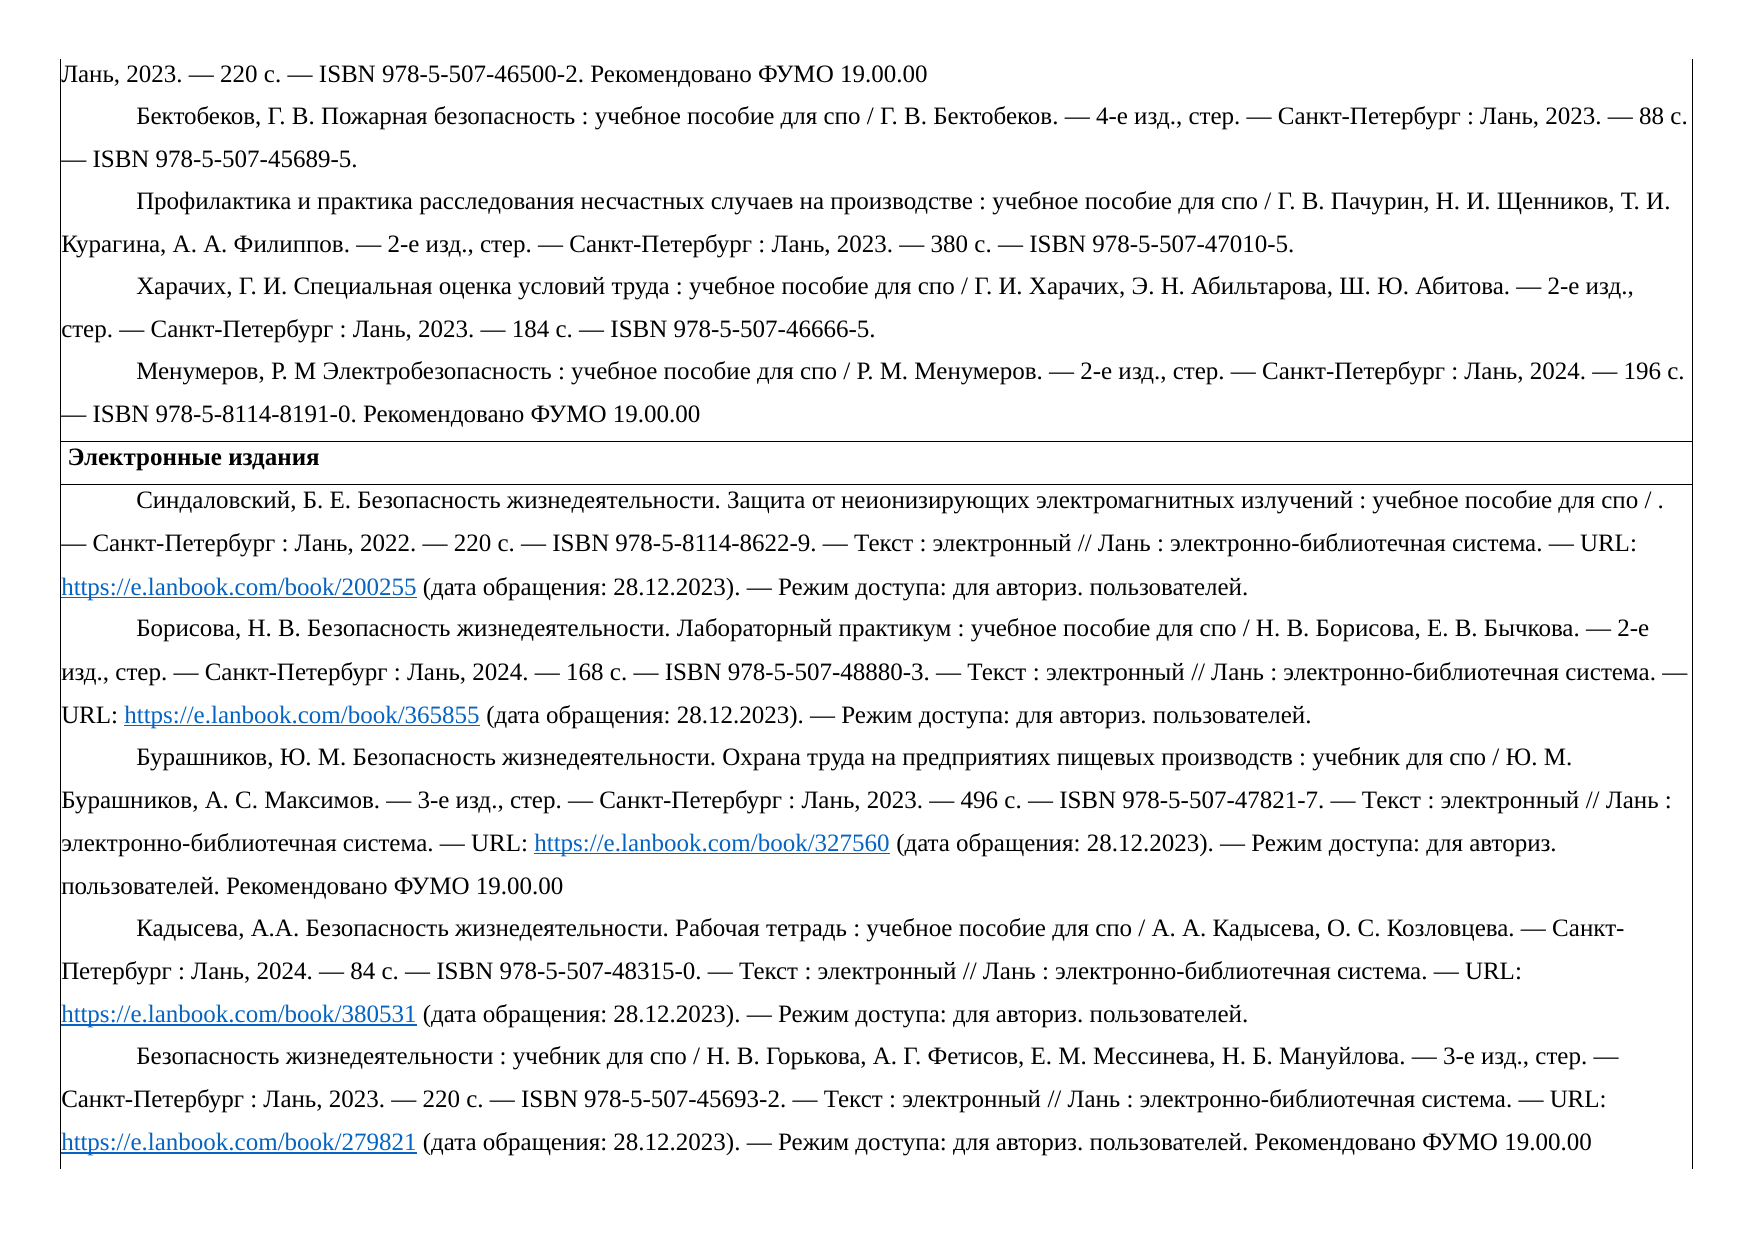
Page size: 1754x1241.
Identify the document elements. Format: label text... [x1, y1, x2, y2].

table_cell Кадысева, А.А. Безопасность жизнедеятельности. Рабочая тетрадь : учебное пособие для спо / А. А. Кадысева, О. С. Козловцева. — Санкт-Петербург : Лань, 2024. — 84 с. — ISBN 978-5-507-48315-0. — Текст : электронный // Лань : электронно-библиотечная система. — URL: https://e.lanbook.com/book/380531 (дата обращения: 28.12.2023). — Режим доступа: для авториз. пользователей. [61, 913, 1692, 1041]
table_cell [61, 59, 1692, 101]
table_cell Безопасность жизнедеятельности : учебник для спо / Н. В. Горькова, А. Г. Фетисов, Е. М. Мессинева, Н. Б. Мануйлова. — 3-е изд., стер. — Санкт-Петербург : Лань, 2023. — 220 с. — ISBN 978-5-507-45693-2. — Текст : электронный // Лань : электронно-библиотечная система. — URL: https://e.lanbook.com/book/279821 (дата обращения: 28.12.2023). — Режим доступа: для авториз. пользователей. Рекомендовано ФУМО 19.00.00 [61, 1041, 1692, 1169]
table_cell Менумеров, Р. М Электробезопасность : учебное пособие для спо / Р. М. Менумеров. — 2-е изд., стер. — Санкт-Петербург : Лань, 2024. — 196 с. — ISBN 978-5-8114-8191-0. Рекомендовано ФУМО 19.00.00 [61, 356, 1692, 441]
table_cell Бурашников, Ю. М. Безопасность жизнедеятельности. Охрана труда на предприятиях пищевых производств : учебник для спо / Ю. М. Бурашников, А. С. Максимов. — 3-е изд., стер. — Санкт-Петербург : Лань, 2023. — 496 с. — ISBN 978-5-507-47821-7. — Текст : электронный // Лань : электронно-библиотечная система. — URL: https://e.lanbook.com/book/327560 (дата обращения: 28.12.2023). — Режим доступа: для авториз. пользователей. Рекомендовано ФУМО 19.00.00 [61, 742, 1692, 913]
table_cell Профилактика и практика расследования несчастных случаев на производстве : учебное пособие для спо / Г. В. Пачурин, Н. И. Щенников, Т. И. Курагина, А. А. Филиппов. — 2-е изд., стер. — Санкт-Петербург : Лань, 2023. — 380 с. — ISBN 978-5-507-47010-5. [61, 186, 1692, 271]
table_cell Харачих, Г. И. Специальная оценка условий труда : учебное пособие для спо / Г. И. Харачих, Э. Н. Абильтарова, Ш. Ю. Абитова. — 2-е изд., стер. — Санкт-Петербург : Лань, 2023. — 184 с. — ISBN 978-5-507-46666-5. [61, 271, 1692, 356]
table_cell Синдаловский, Б. Е. Безопасность жизнедеятельности. Защита от неионизирующих электромагнитных излучений : учебное пособие для спо / . — Санкт-Петербург : Лань, 2022. — 220 с. — ISBN 978-5-8114-8622-9. — Текст : электронный // Лань : электронно-библиотечная система. — URL: https://e.lanbook.com/book/200255 (дата обращения: 28.12.2023). — Режим доступа: для авториз. пользователей. [61, 485, 1692, 613]
table_cell Борисова, Н. В. Безопасность жизнедеятельности. Лабораторный практикум : учебное пособие для спо / Н. В. Борисова, Е. В. Бычкова. — 2-е изд., стер. — Санкт-Петербург : Лань, 2024. — 168 с. — ISBN 978-5-507-48880-3. — Текст : электронный // Лань : электронно-библиотечная система. — URL: https://e.lanbook.com/book/365855 (дата обращения: 28.12.2023). — Режим доступа: для авториз. пользователей. [61, 614, 1692, 742]
table_cell Электронные издания [61, 442, 1692, 484]
table_cell Бектобеков, Г. В. Пожарная безопасность : учебное пособие для спо / Г. В. Бектобеков. — 4-е изд., стер. — Санкт-Петербург : Лань, 2023. — 88 с. — ISBN 978-5-507-45689-5. [61, 101, 1692, 186]
